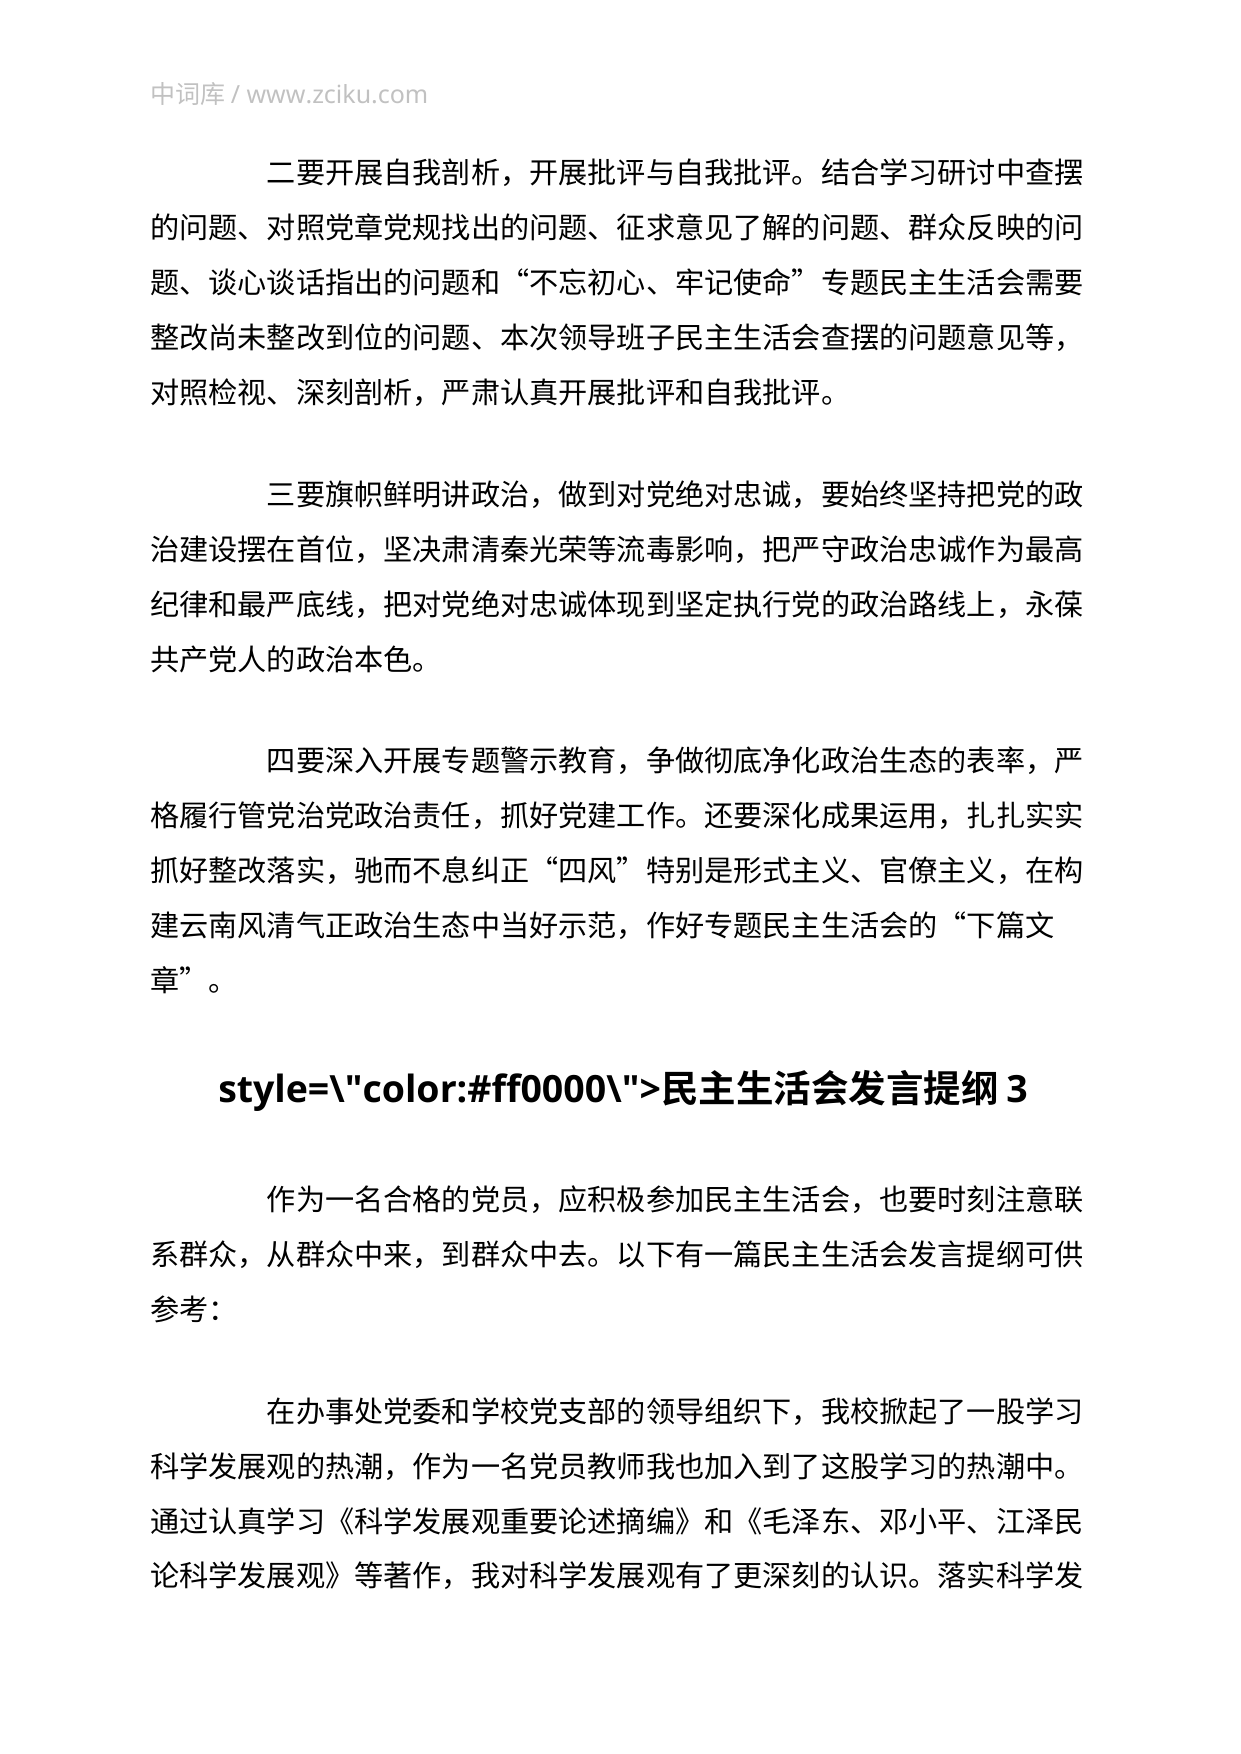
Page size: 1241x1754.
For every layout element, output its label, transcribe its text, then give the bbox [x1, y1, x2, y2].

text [150, 1388, 1090, 1595]
text style=\"color:#ff0000\">民主生活会发言提纲3 [150, 1059, 1090, 1114]
text 作为一名合格的党员，应积极参加民主生活会，也要时刻注意联系群众，从群众中来，到群众中去。以下有一篇民主生活会发言提纲可供参考： [150, 1177, 1090, 1329]
text 四要深入开展专题警示教育，争做彻底净化政治生态的表率，严格履行管党治党政治责任，抓好党建工作。还要深化成果运用，扎扎实实抓好整改落实，驰而不息纠正“四风”特别是形式主义、官僚主义，在构建云南风清气正政治生态中当好示范，作好专题民主生活会的“下篇文章”。 [150, 738, 1090, 1000]
text 三要旗帜鲜明讲政治，做到对党绝对忠诚，要始终坚持把党的政治建设摆在首位，坚决肃清秦光荣等流毒影响，把严守政治忠诚作为最高纪律和最严底线，把对党绝对忠诚体现到坚定执行党的政治路线上，永葆共产党人的政治本色。 [150, 471, 1090, 678]
text 二要开展自我剖析，开展批评与自我批评。结合学习研讨中查摆的问题、对照党章党规找出的问题、征求意见了解的问题、群众反映的问题、谈心谈话指出的问题和“不忘初心、牢记使命”专题民主生活会需要整改尚未整改到位的问题、本次领导班子民主生活会查摆的问题意见等，对照检视、深刻剖析，严肃认真开展批评和自我批评。 [150, 150, 1090, 412]
